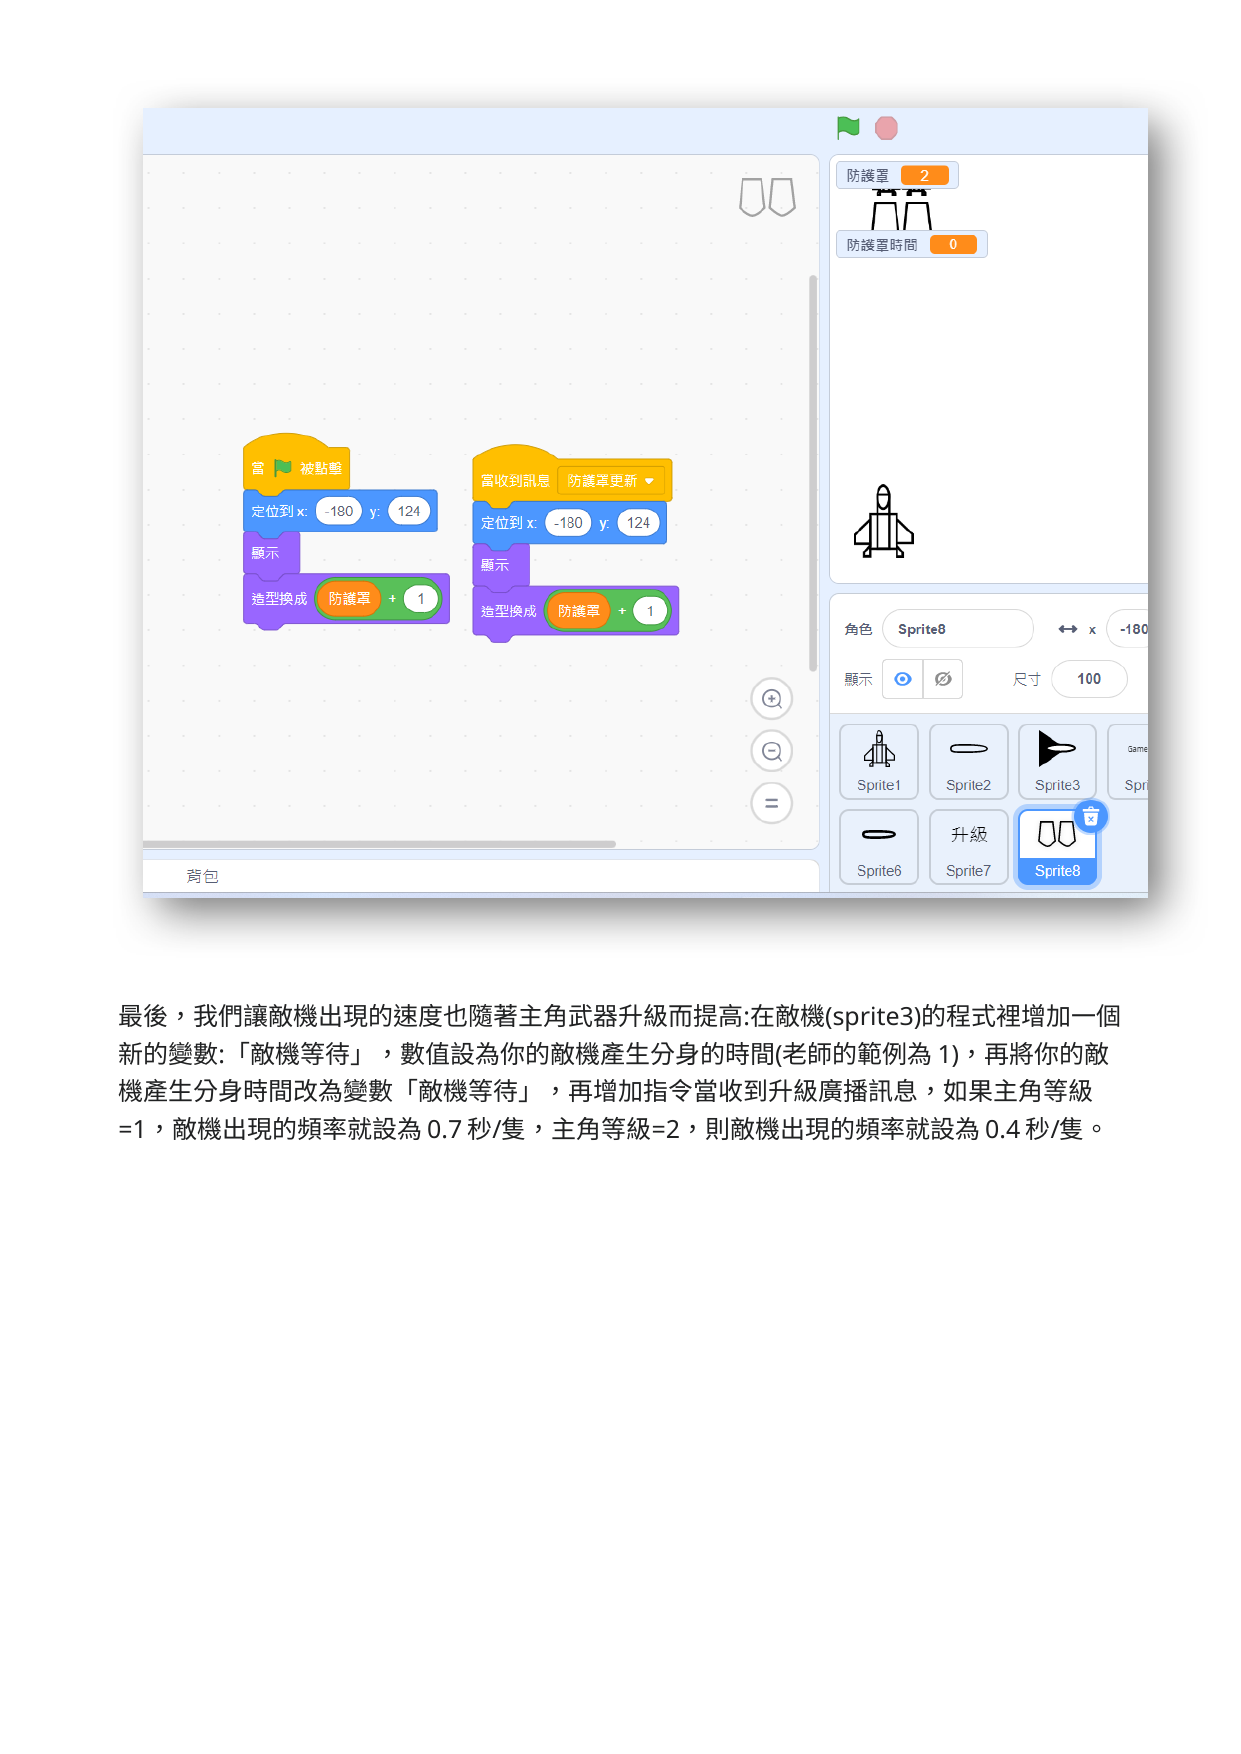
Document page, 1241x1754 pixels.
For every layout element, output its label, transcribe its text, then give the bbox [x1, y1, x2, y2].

text 最後，我們讓敵機出現的速度也隨著主角武器升級而提高:在敵機(sprite3)的程式裡增加一個新的變數:「敵機等待」，數值設為你的敵機產生分身的時間(老師的範例為1)，再將你的敵機產生分身時間改為變數「敵機等待」，再增加指令當收到升級廣播訊息，如果主角等級=1，敵機出現的頻率就設為0.7秒/隻，主角等級=2，則敵機出現的頻率就設為0.4秒/隻。 [118, 996, 1122, 1146]
picture [143, 108, 1148, 898]
